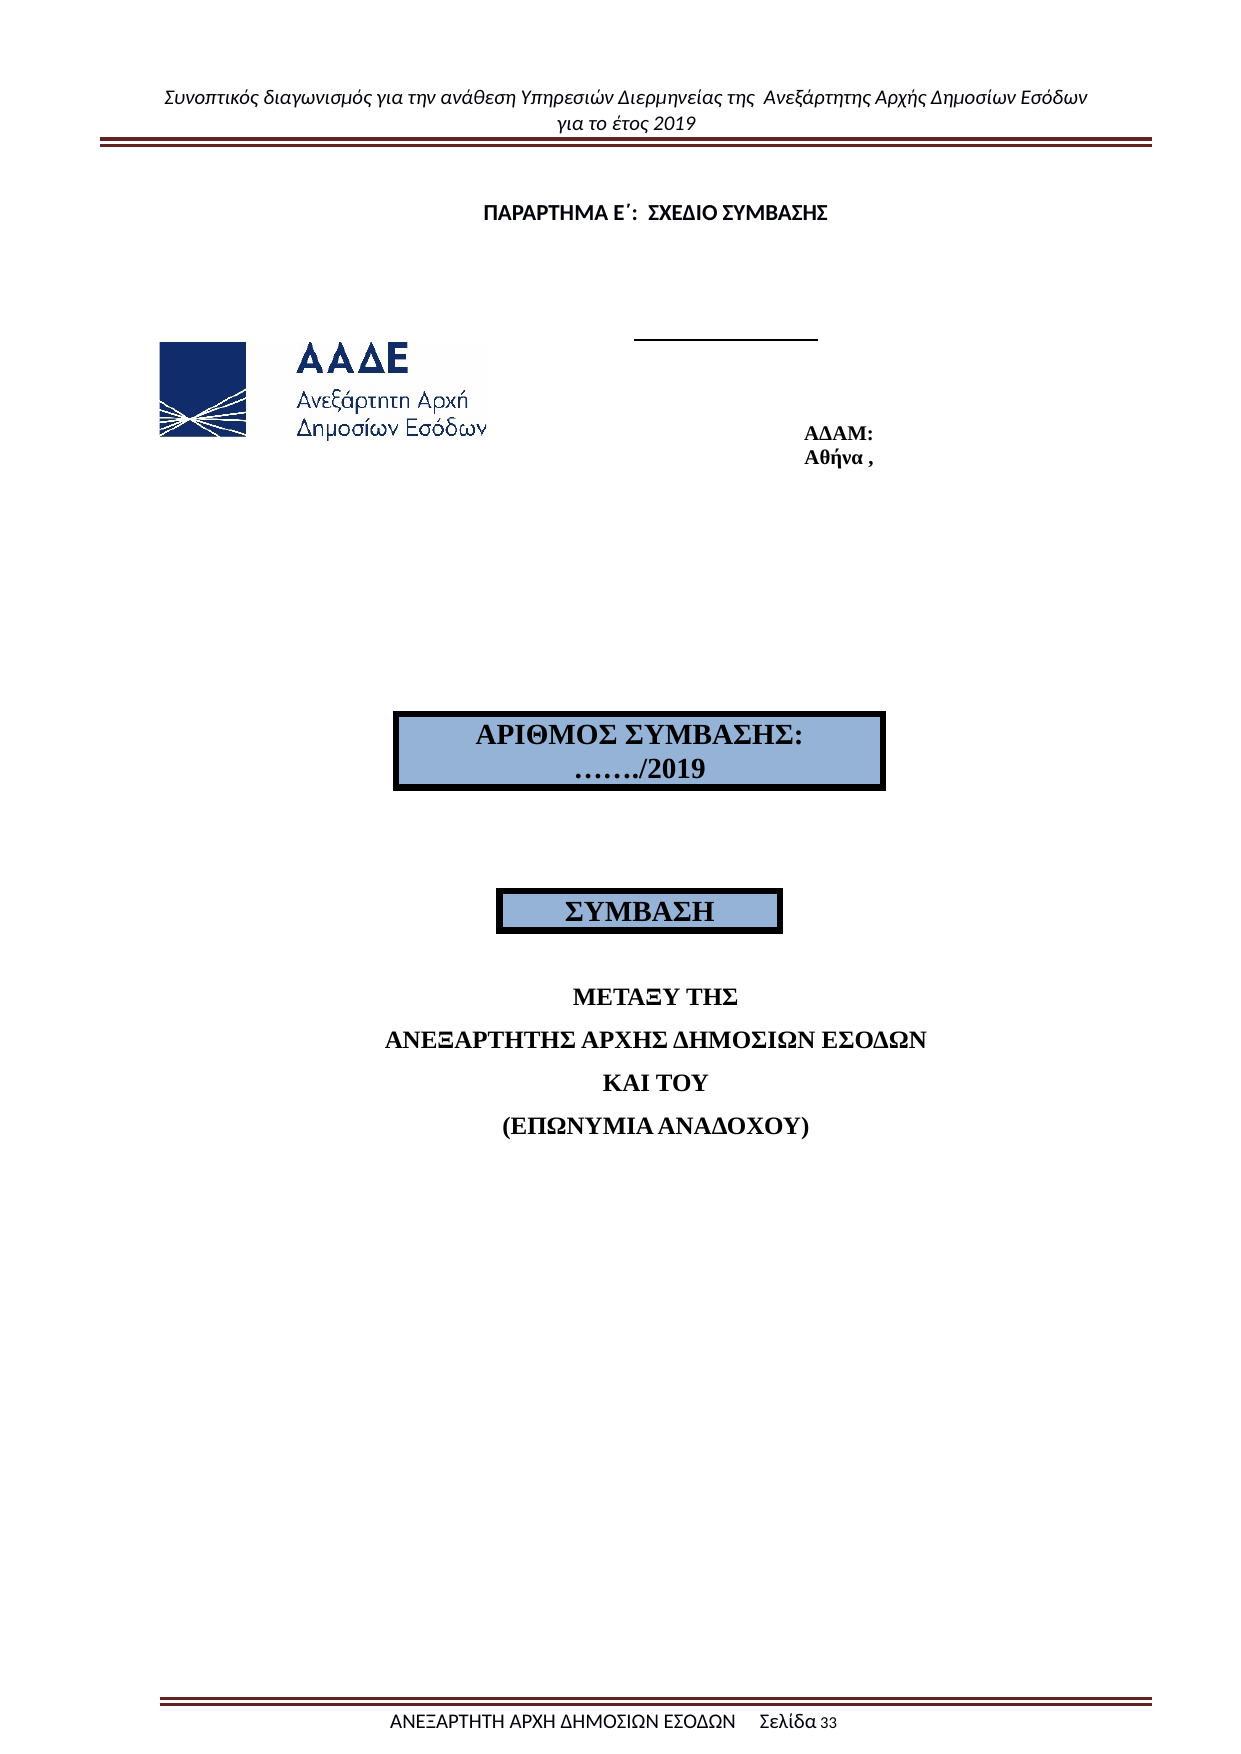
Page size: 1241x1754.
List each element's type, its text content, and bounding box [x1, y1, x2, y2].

subtitle ΠΑΡΑΡΤΗΜΑ Ε΄: ΣΧΕΔΙΟ ΣΥΜΒΑΣΗΣ [159, 198, 1152, 226]
picture [159, 342, 487, 441]
table_header ΣΥΜΒΑΣΗ [503, 894, 777, 927]
text ΜΕΤΑΞΥ ΤΗΣ [159, 982, 1152, 1011]
text ΚΑΙ ΤΟΥ [159, 1068, 1152, 1097]
table_header ΑΡΙΘΜΟΣ ΣΥΜΒΑΣΗΣ: ……./2019 [399, 717, 880, 784]
text ΑΝΕΞΑΡΤΗΤΗΣ ΑΡΧΗΣ ΔΗΜΟΣΙΩΝ ΕΣΟΔΩΝ [159, 1025, 1152, 1054]
text Αθήνα , [159, 445, 1152, 469]
text (ΕΠΩΝΥΜΙΑ ΑΝΑΔΟΧΟΥ) [159, 1111, 1152, 1140]
